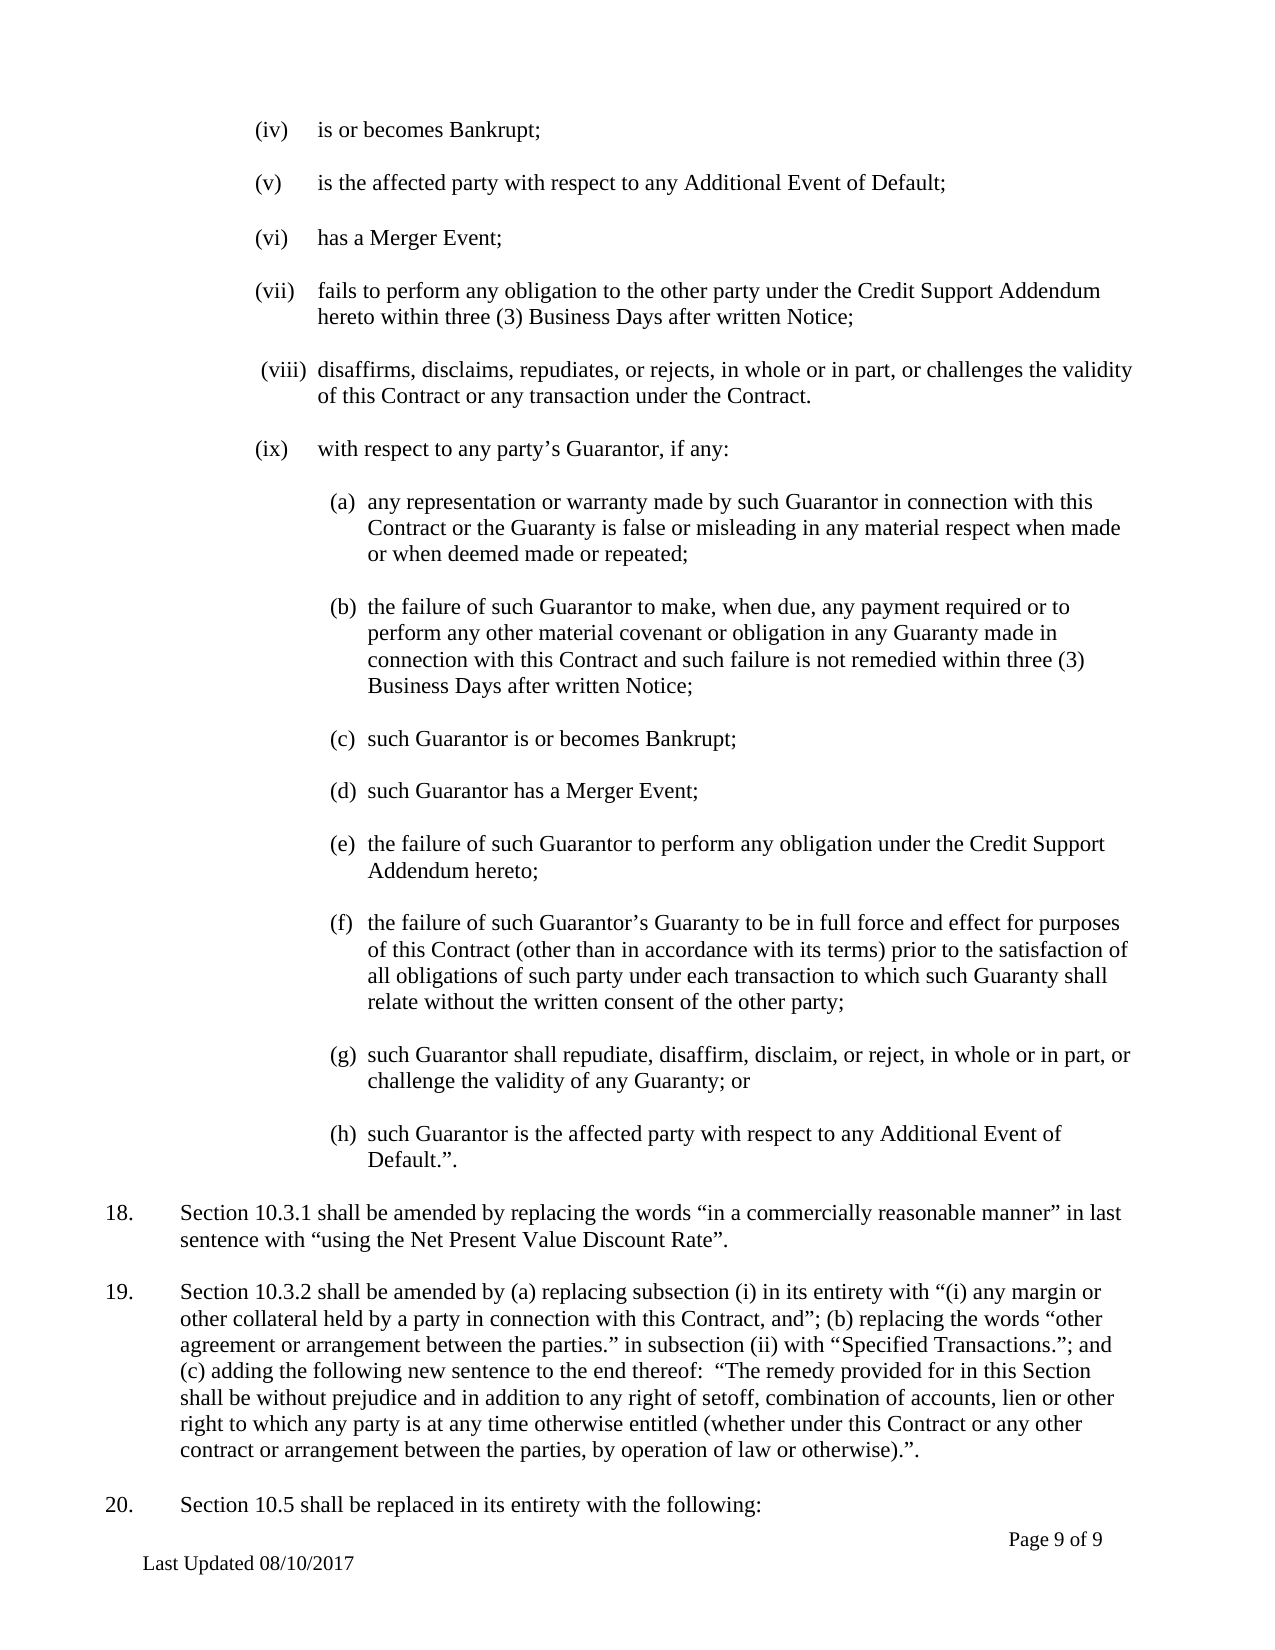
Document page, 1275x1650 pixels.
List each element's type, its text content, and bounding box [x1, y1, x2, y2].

list any representation or warranty made by such Guarantor in connection with this Contract or the Guaranty is false or misleading in any material respect when made or when deemed made or repeated; [330, 488, 1140, 567]
list such Guarantor has a Merger Event; [330, 778, 1140, 804]
list the failure of such Guarantor to make, when due, any payment required or to perform any other material covenant or obligation in any Guaranty made in connection with this Contract and such failure is not remedied within three (3) Business Days after written Notice; [330, 593, 1140, 698]
list Section 10.3.2 shall be amended by (a) replacing subsection (i) in its entirety with “(i) any margin or other collateral held by a party in connection with this Contract, and”; (b) replacing the words “other agreement or arrangement between the parties.” in subsection (ii) with “Specified Transactions.”; and (c) adding the following new sentence to the end thereof: “The remedy provided for in this Section shall be without prejudice and in addition to any right of setoff, combination of accounts, lien or other right to which any party is at any time otherwise entitled (whether under this Contract or any other contract or arrangement between the parties, by operation of law or otherwise).”. [105, 1278, 1140, 1463]
text (iv) is or becomes Bankrupt; [255, 116, 1140, 143]
list is the affected party with respect to any Additional Event of Default; [255, 169, 1140, 195]
list the failure of such Guarantor to perform any obligation under the Credit Support Addendum hereto; [330, 830, 1140, 883]
list Section 10.5 shall be replaced in its entirety with the following: [105, 1492, 1140, 1518]
list such Guarantor is the affected party with respect to any Additional Event of Default.”. [330, 1120, 1140, 1173]
list has a Merger Event; [255, 224, 1140, 251]
list such Guarantor is or becomes Bankrupt; [330, 725, 1140, 751]
list the failure of such Guarantor’s Guaranty to be in full force and effect for purposes of this Contract (other than in accordance with its terms) prior to the satisfaction of all obligations of such party under each transaction to which such Guaranty shall relate without the written consent of the other party; [330, 909, 1140, 1015]
text (viii) disaffirms, disclaims, repudiates, or rejects, in whole or in part, or challenges the validity of this Contract or any transaction under the Contract. [255, 356, 1140, 409]
text (vii) fails to perform any obligation to the other party under the Credit Support Addendum hereto within three (3) Business Days after written Notice; [255, 277, 1140, 329]
text (ix) with respect to any party’s Guarantor, if any: [255, 435, 1140, 461]
list such Guarantor shall repudiate, disaffirm, disclaim, or reject, in whole or in part, or challenge the validity of any Guaranty; or [330, 1041, 1140, 1094]
list Section 10.3.1 shall be amended by replacing the words “in a commercially reasonable manner” in last sentence with “using the Net Present Value Discount Rate”. [105, 1199, 1140, 1252]
